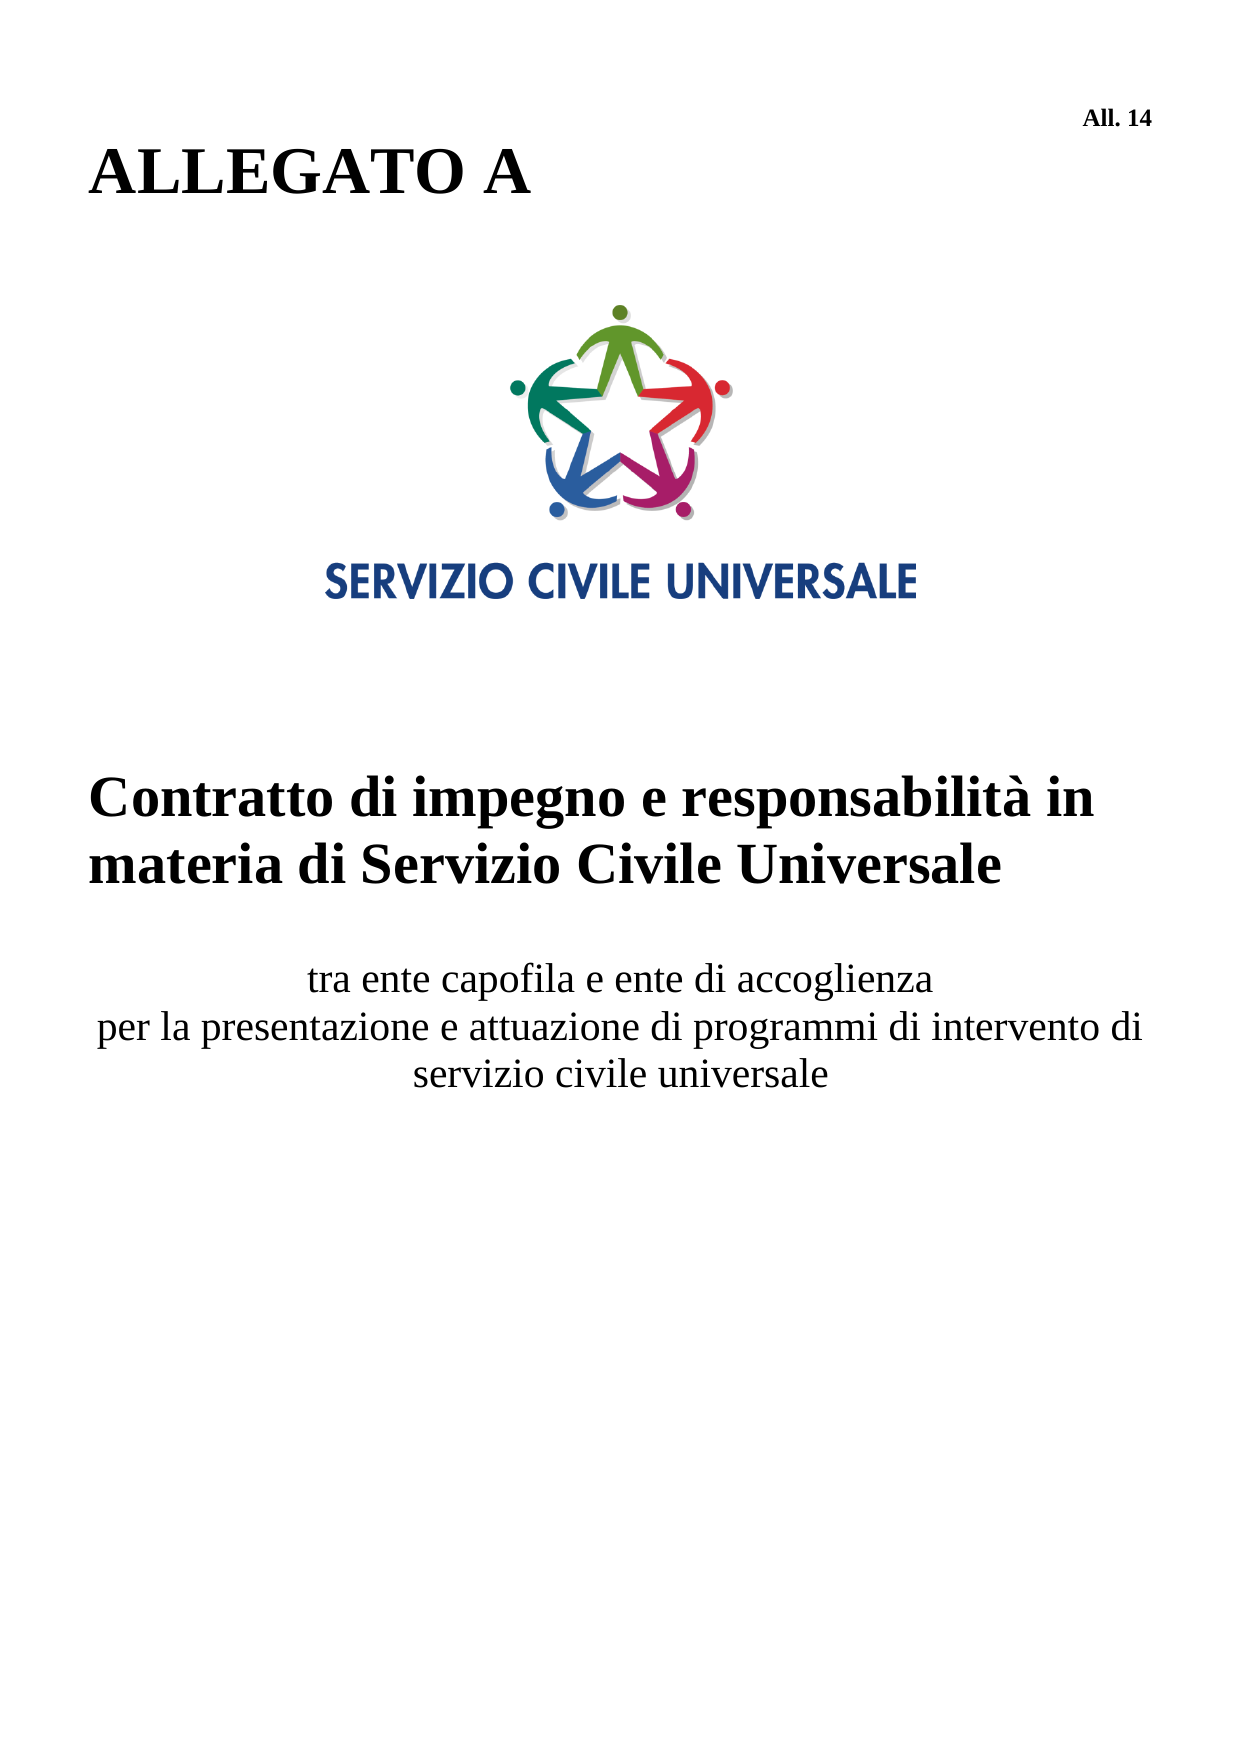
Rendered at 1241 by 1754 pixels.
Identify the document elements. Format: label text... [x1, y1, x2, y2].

text servizio civile universale [89, 1049, 1152, 1097]
text tra ente capofila e ente di accoglienza [89, 953, 1152, 1001]
text ALLEGATO A [89, 131, 1152, 208]
text Contratto di impegno e responsabilità in materia di Servizio Civile Universale [89, 762, 1152, 896]
picture [325, 284, 916, 599]
text All. 14 [126, 103, 1152, 131]
text per la presentazione e attuazione di programmi di intervento di [89, 1001, 1152, 1049]
